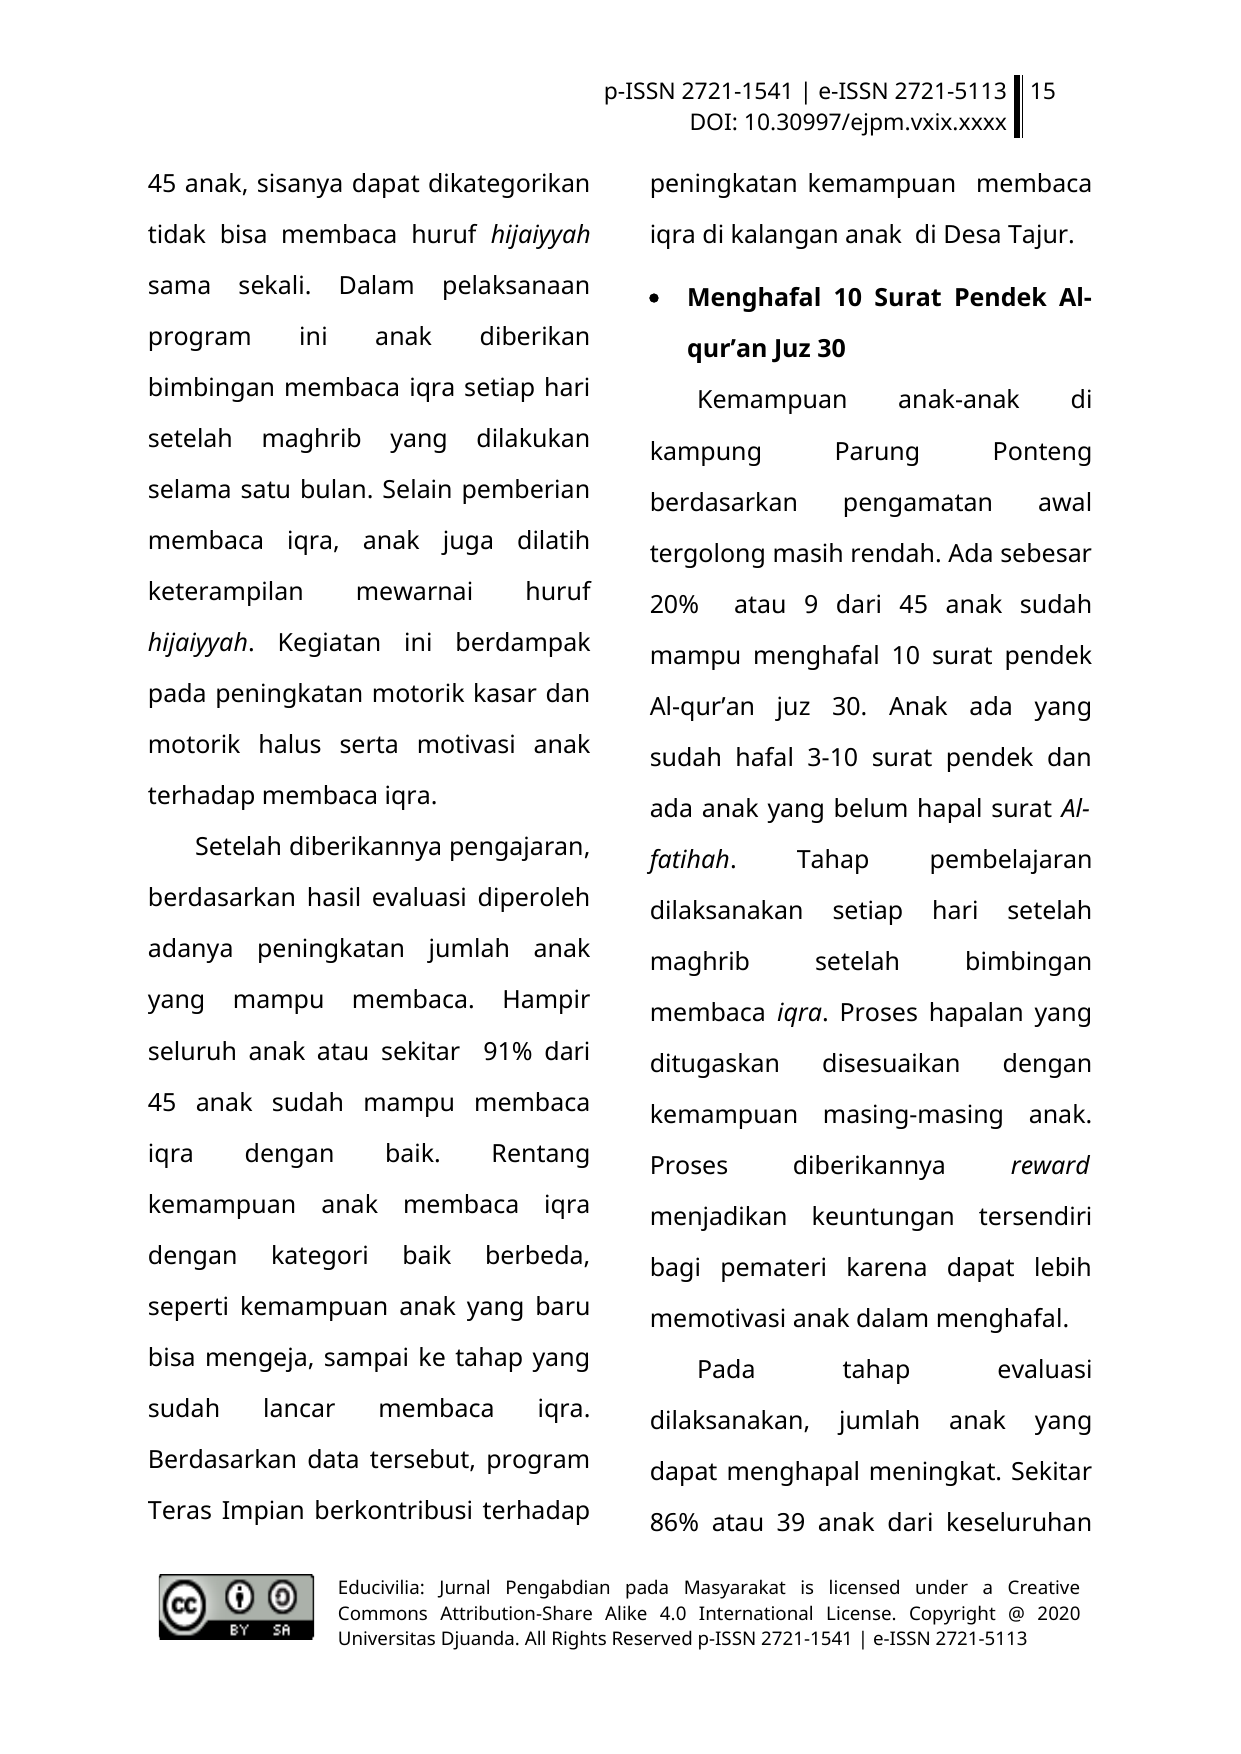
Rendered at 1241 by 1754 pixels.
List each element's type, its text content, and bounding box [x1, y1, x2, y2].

picture [158, 1574, 315, 1640]
text Setelah diberikannya pengajaran, berdasarkan hasil evaluasi diperoleh adanya peningkatan jumlah anak yang mampu membaca. Hampir seluruh anak atau sekitar 91% dari 45 anak sudah mampu membaca iqra dengan baik. Rentang kemampuan anak membaca iqra dengan kategori baik berbeda, seperti kemampuan anak yang baru bisa mengeja, sampai ke tahap yang sudah lancar membaca iqra. Berdasarkan data tersebut, program Teras Impian berkontribusi terhadap peningkatan kemampuan membaca iqra di kalangan anak di Desa Tajur. [148, 829, 591, 1527]
text Setelah diberikannya pengajaran, berdasarkan hasil evaluasi diperoleh adanya peningkatan jumlah anak yang mampu membaca. Hampir seluruh anak atau sekitar 91% dari 45 anak sudah mampu membaca iqra dengan baik. Rentang kemampuan anak membaca iqra dengan kategori baik berbeda, seperti kemampuan anak yang baru bisa mengeja, sampai ke tahap yang sudah lancar membaca iqra. Berdasarkan data tersebut, program Teras Impian berkontribusi terhadap peningkatan kemampuan membaca iqra di kalangan anak di Desa Tajur. [649, 166, 1092, 251]
text Kemampuan anak-anak di kampung Parung Ponteng berdasarkan pengamatan awal tergolong masih rendah. Ada sebesar 20% atau 9 dari 45 anak sudah mampu menghafal 10 surat pendek Al-qur’an juz 30. Anak ada yang sudah hafal 3-10 surat pendek dan ada anak yang belum hapal surat Al-fatihah. Tahap pembelajaran dilaksanakan setiap hari setelah maghrib setelah bimbingan membaca iqra. Proses hapalan yang ditugaskan disesuaikan dengan kemampuan masing-masing anak. Proses diberikannya reward menjadikan keuntungan tersendiri bagi pemateri karena dapat lebih memotivasi anak dalam menghafal. [649, 382, 1092, 1335]
list Menghafal 10 Surat Pendek Al-qur’an Juz 30 [649, 280, 1092, 365]
